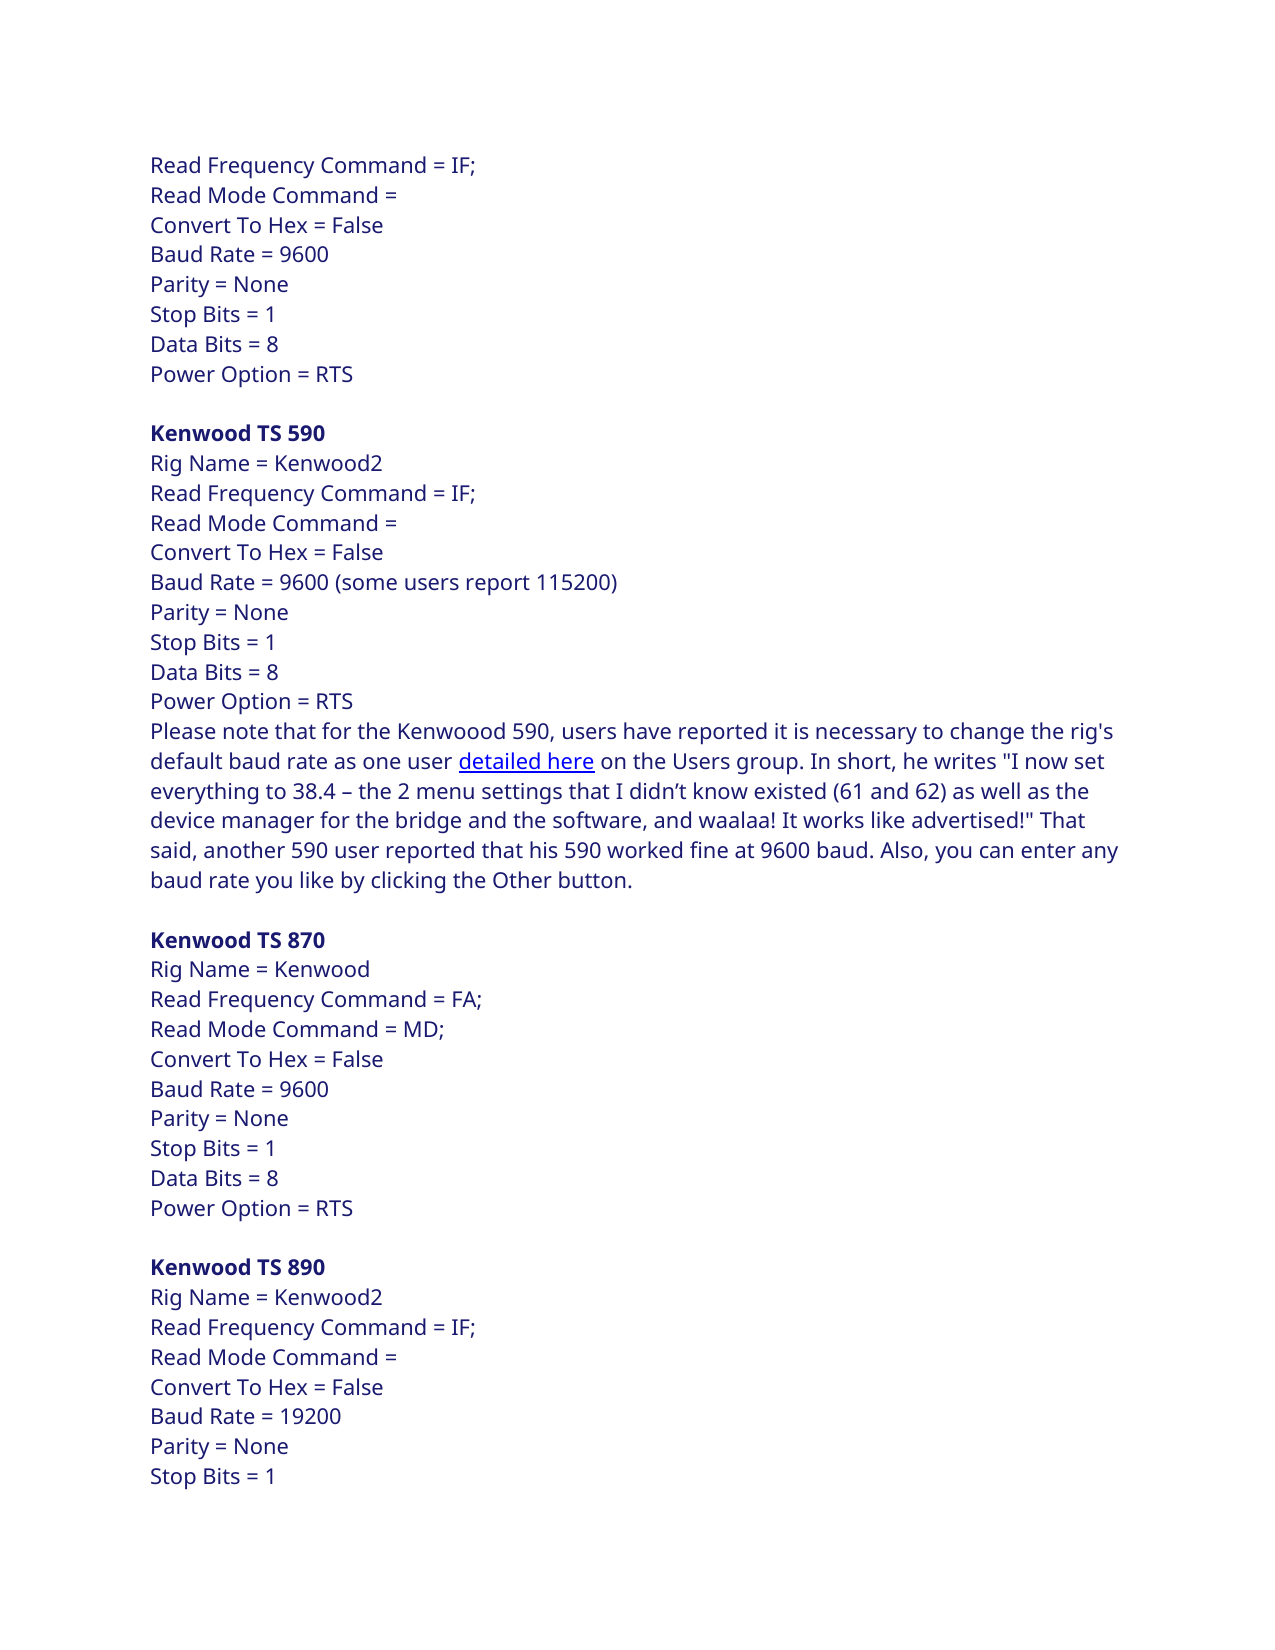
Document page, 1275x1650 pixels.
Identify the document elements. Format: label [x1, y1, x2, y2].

text [150, 150, 1125, 1491]
